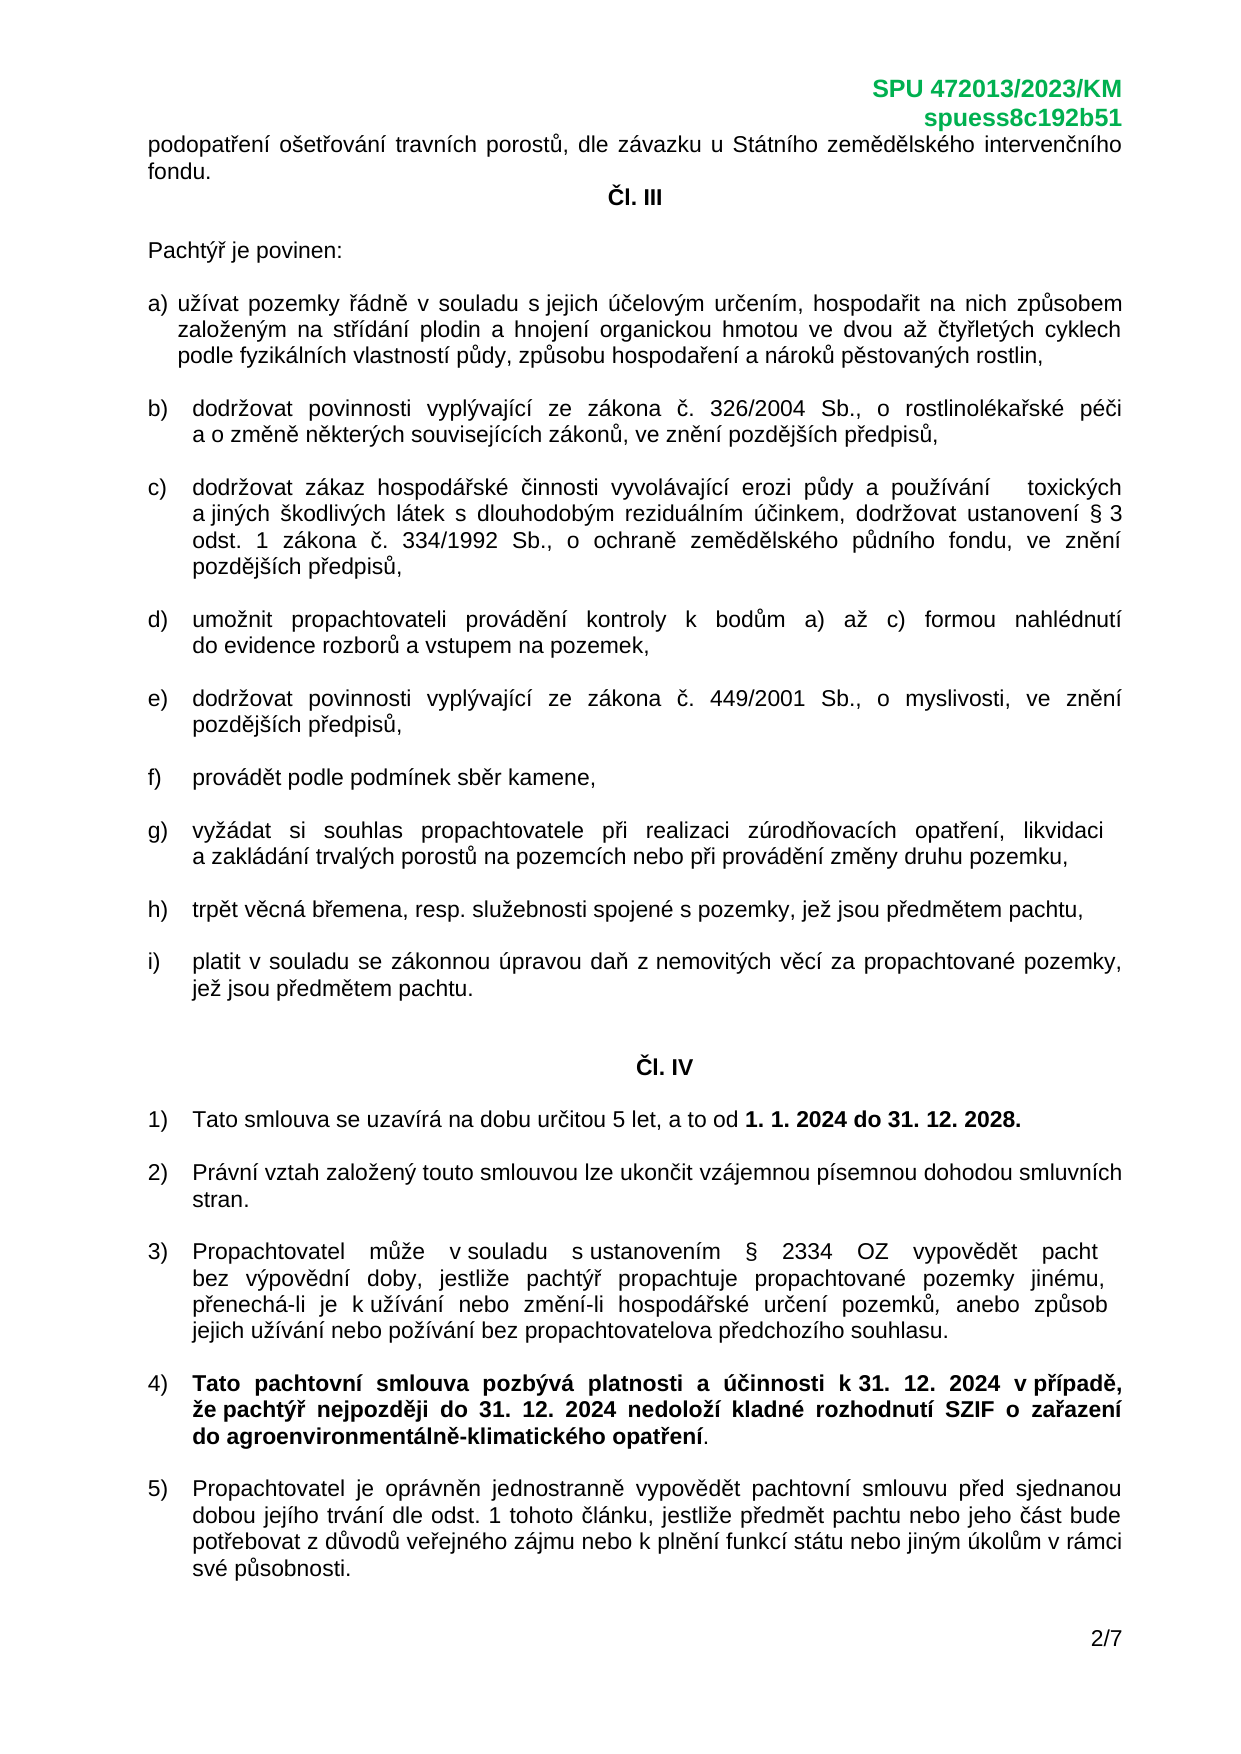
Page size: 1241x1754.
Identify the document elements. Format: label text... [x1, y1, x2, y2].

text h) trpět věcná břemena, resp. služebnosti spojené s pozemky, jež jsou předmětem pachtu, [148, 896, 1122, 922]
text podopatření ošetřování travních porostů, dle závazku u Státního zemědělského intervenčního fondu. [148, 131, 1122, 184]
text d) umožnit propachtovateli provádění kontroly k bodům a) až c) formou nahlédnutí do evidence rozborů a vstupem na pozemek, [148, 606, 1122, 658]
list dodržovat povinnosti vyplývající ze zákona č. 326/2004 Sb., o rostlinolékařské péči a o změně některých souvisejících zákonů, ve znění pozdějších předpisů, [148, 395, 1122, 448]
text c) dodržovat zákaz hospodářské činnosti vyvolávající erozi půdy a používání toxických a jiných škodlivých látek s dlouhodobým reziduálním účinkem, dodržovat ustanovení § 3 odst. 1 zákona č. 334/1992 Sb., o ochraně zemědělského půdního fondu, ve znění pozdějších předpisů, [148, 474, 1122, 579]
text 5) Propachtovatel je oprávněn jednostranně vypovědět pachtovní smlouvu před sjednanou dobou jejího trvání dle odst. 1 tohoto článku, jestliže předmět pachtu nebo jeho část bude potřebovat z důvodů veřejného zájmu nebo k plnění funkcí státu nebo jiným úkolům v rámci své působnosti. [148, 1475, 1122, 1581]
subtitle Čl. IV [148, 1054, 1122, 1080]
text 1) Tato smlouva se uzavírá na dobu určitou 5 let, a to od 1. 1. 2024 do 31. 12. 2028. [148, 1106, 1122, 1133]
text 2) Právní vztah založený touto smlouvou lze ukončit vzájemnou písemnou dohodou smluvních stran. [148, 1159, 1122, 1212]
list platit v souladu se zákonnou úpravou daň z nemovitých věcí za propachtované pozemky, jež jsou předmětem pachtu. [148, 948, 1122, 1001]
text 3) Propachtovatel může v souladu s ustanovením § 2334 OZ vypovědět pacht bez výpovědní doby, jestliže pachtýř propachtuje propachtované pozemky jinému, přenechá-li je k užívání nebo změní-li hospodářské určení pozemků, anebo způsob jejich užívání nebo požívání bez propachtovatelova předchozího souhlasu. [148, 1238, 1122, 1344]
text e) dodržovat povinnosti vyplývající ze zákona č. 449/2001 Sb., o myslivosti, ve znění pozdějších předpisů, [148, 685, 1122, 737]
list užívat pozemky řádně v souladu s jejich účelovým určením, hospodařit na nich způsobem založeným na střídání plodin a hnojení organickou hmotou ve dvou až čtyřletých cyklech podle fyzikálních vlastností půdy, způsobu hospodaření a nároků pěstovaných rostlin, [148, 289, 1122, 368]
text Pachtýř je povinen: [148, 237, 1122, 263]
text Čl. III [148, 184, 1122, 210]
text f) provádět podle podmínek sběr kamene, [148, 764, 1122, 790]
text 4) Tato pachtovní smlouva pozbývá platnosti a účinnosti k 31. 12. 2024 v případě, že pachtýř nejpozději do 31. 12. 2024 nedoloží kladné rozhodnutí SZIF o zařazení do agroenvironmentálně-klimatického opatření. [148, 1370, 1122, 1449]
text g) vyžádat si souhlas propachtovatele při realizaci zúrodňovacích opatření, likvidaci a zakládání trvalých porostů na pozemcích nebo při provádění změny druhu pozemku, [148, 817, 1122, 869]
